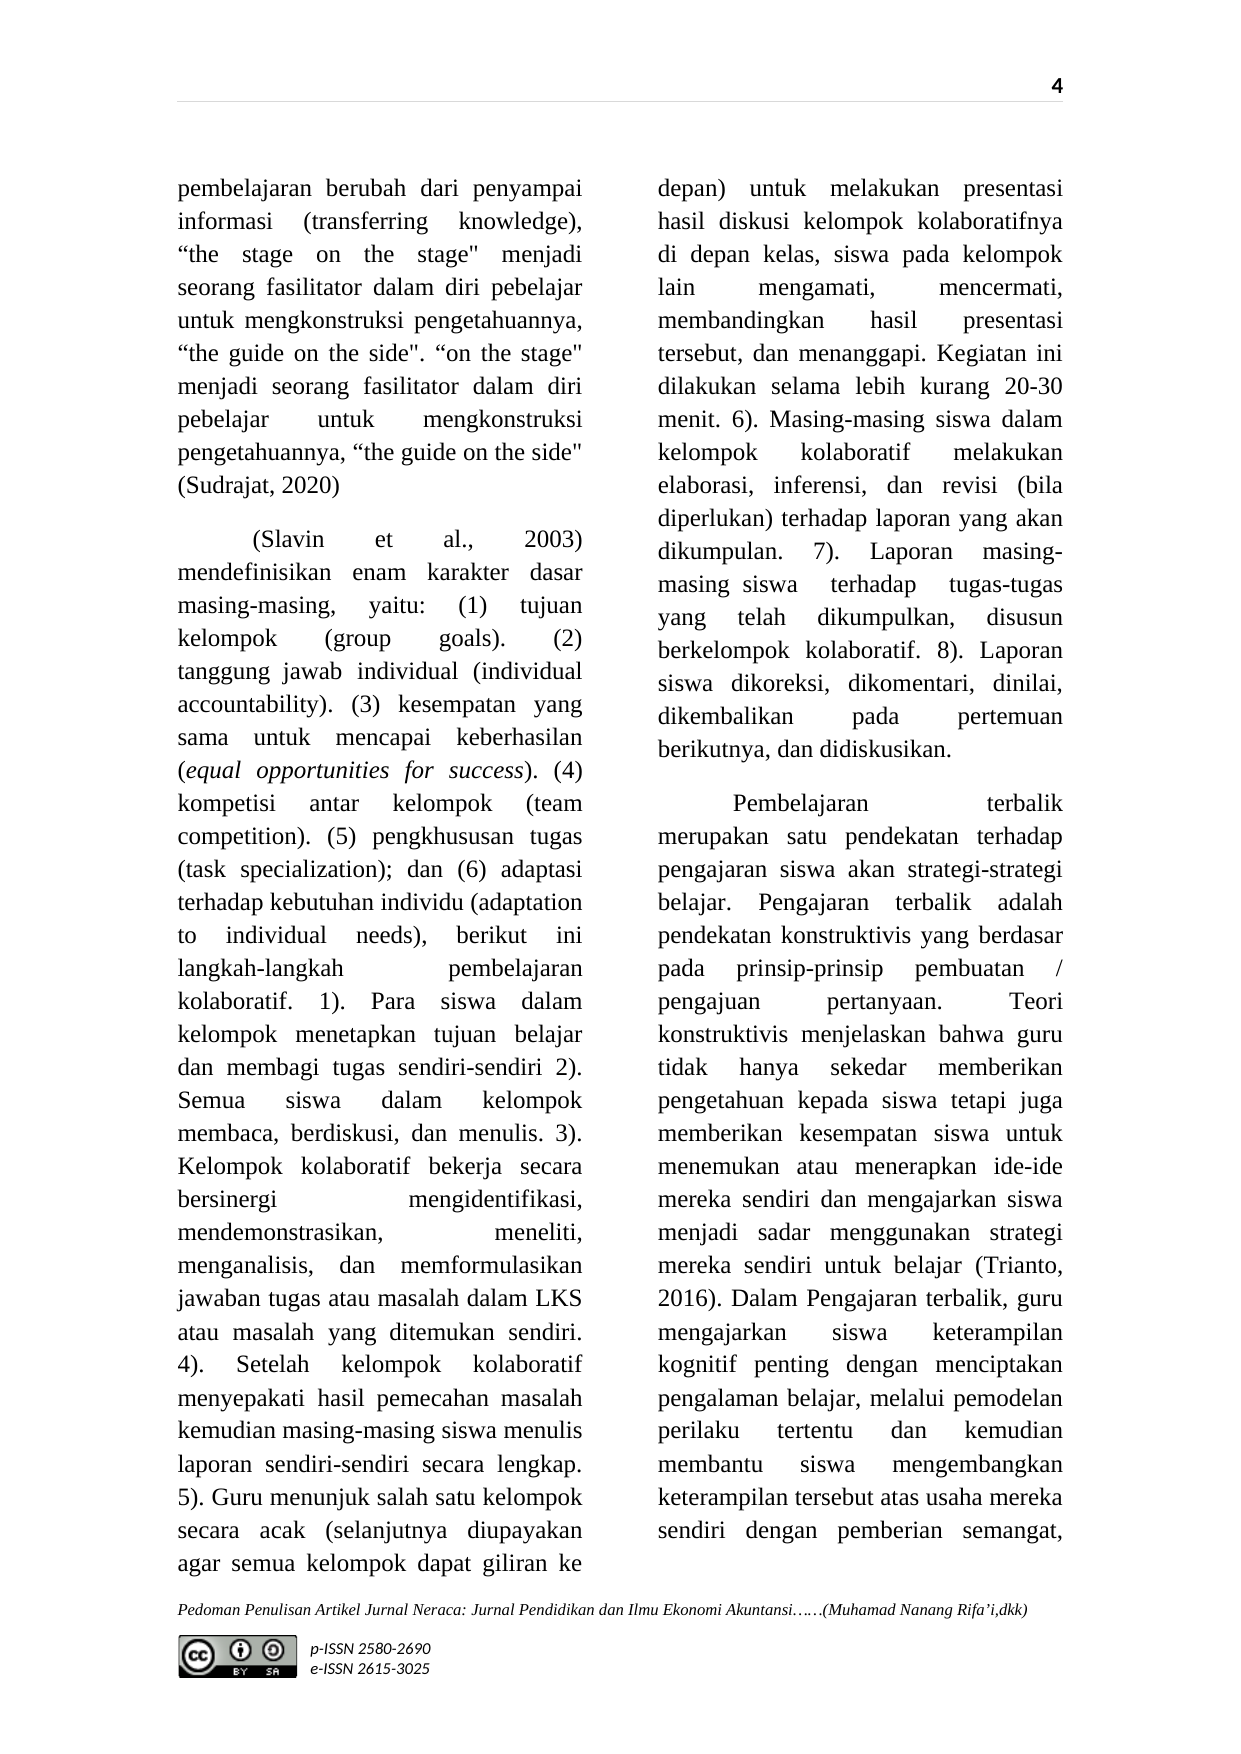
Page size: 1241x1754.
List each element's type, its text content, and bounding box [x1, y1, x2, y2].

text (Slavin et al., 2003) mendefinisikan enam karakter dasar masing-masing, yaitu: (1) tujuan kelompok (group goals). (2) tanggung*jawab individual (individual accountability). (3) kesempatan yang sama untuk mencapai keberhasilan (equal opportunities for success). (4) kompetisi antar kelompok (team competition). (5) pengkhususan tugas (task specialization); dan (6) adaptasi terhadap kebutuhan individu (adaptation to individual needs), berikut ini langkah-langkah pembelajaran kolaboratif. 1). Para siswa dalam kelompok menetapkan tujuan belajar dan membagi tugas sendiri-sendiri 2). Semua siswa dalam kelompok membaca, berdiskusi, dan menulis. 3). Kelompok kolaboratif bekerja secara bersinergi mengidentifikasi, mendemonstrasikan, meneliti, menganalisis, dan memformulasikan jawaban tugas atau masalah dalam LKS atau masalah yang*ditemukan sendiri. 4). Setelah kelompok kolaboratif menyepakati*hasil pemecahan masalah kemudian masing-masing siswa menulis laporan sendiri-sendiri secara lengkap. 5). Guru menunjuk salah satu kelompok secara acak (selanjutnya diupayakan agar semua kelompok dapat giliran ke depan) untuk melakukan presentasi hasil diskusi kelompok kolaboratifnya di depan kelas, siswa pada kelompok lain mengamati, mencermati, membandingkan hasil presentasi tersebut, dan menanggapi. Kegiatan ini dilakukan selama lebih kurang 20-30 menit. 6). Masing-masing siswa dalam kelompok kolaboratif melakukan elaborasi, inferensi, dan revisi (bila diperlukan) terhadap laporan yang akan dikumpulan. 7). Laporan masing-masing*siswa terhadap tugas-tugas yang telah dikumpulkan, disusun berkelompok kolaboratif. 8). Laporan siswa dikoreksi, dikomentari, dinilai, dikembalikan pada pertemuan berikutnya, dan didiskusikan. [177, 524, 583, 1576]
text (Slavin et al., 2003) mendefinisikan enam karakter dasar masing-masing, yaitu: (1) tujuan kelompok (group goals). (2) tanggung*jawab individual (individual accountability). (3) kesempatan yang sama untuk mencapai keberhasilan (equal opportunities for success). (4) kompetisi antar kelompok (team competition). (5) pengkhususan tugas (task specialization); dan (6) adaptasi terhadap kebutuhan individu (adaptation to individual needs), berikut ini langkah-langkah pembelajaran kolaboratif. 1). Para siswa dalam kelompok menetapkan tujuan belajar dan membagi tugas sendiri-sendiri 2). Semua siswa dalam kelompok membaca, berdiskusi, dan menulis. 3). Kelompok kolaboratif bekerja secara bersinergi mengidentifikasi, mendemonstrasikan, meneliti, menganalisis, dan memformulasikan jawaban tugas atau masalah dalam LKS atau masalah yang*ditemukan sendiri. 4). Setelah kelompok kolaboratif menyepakati*hasil pemecahan masalah kemudian masing-masing siswa menulis laporan sendiri-sendiri secara lengkap. 5). Guru menunjuk salah satu kelompok secara acak (selanjutnya diupayakan agar semua kelompok dapat giliran ke depan) untuk melakukan presentasi hasil diskusi kelompok kolaboratifnya di depan kelas, siswa pada kelompok lain mengamati, mencermati, membandingkan hasil presentasi tersebut, dan menanggapi. Kegiatan ini dilakukan selama lebih kurang 20-30 menit. 6). Masing-masing siswa dalam kelompok kolaboratif melakukan elaborasi, inferensi, dan revisi (bila diperlukan) terhadap laporan yang akan dikumpulan. 7). Laporan masing-masing*siswa terhadap tugas-tugas yang telah dikumpulkan, disusun berkelompok kolaboratif. 8). Laporan siswa dikoreksi, dikomentari, dinilai, dikembalikan pada pertemuan berikutnya, dan didiskusikan. [658, 173, 1063, 763]
picture [178, 1635, 298, 1678]
